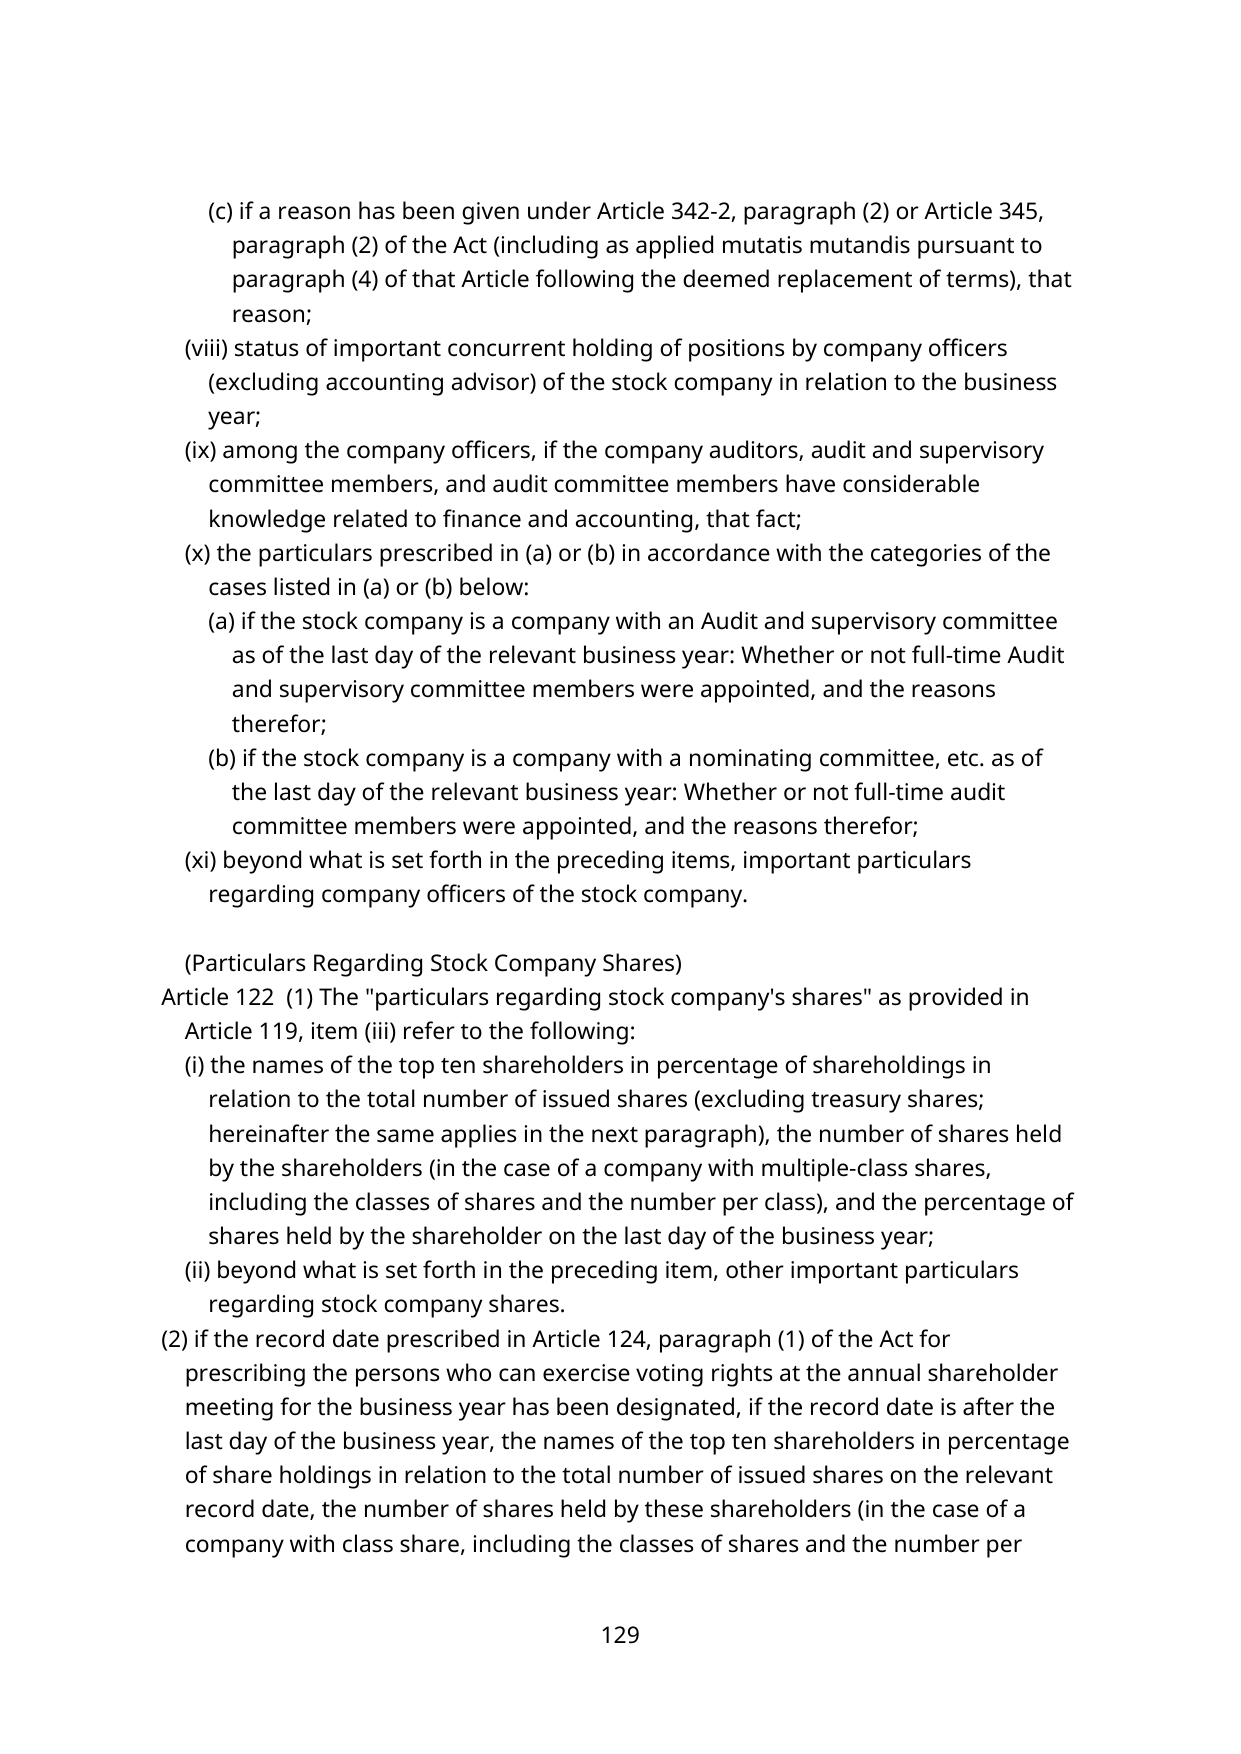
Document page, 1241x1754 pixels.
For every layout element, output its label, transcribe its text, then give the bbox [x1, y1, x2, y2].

text (Particulars Regarding Stock Company Shares) [184, 945, 1079, 979]
text (i) the names of the top ten shareholders in percentage of shareholdings in relation to the total number of issued shares (excluding treasury shares; hereinafter the same applies in the next paragraph), the number of shares held by the shareholders (in the case of a company with multiple-class shares, including the classes of shares and the number per class), and the percentage of shares held by the shareholder on the last day of the business year; [184, 1048, 1079, 1253]
text (c) if a reason has been given under Article 342-2, paragraph (2) or Article 345, paragraph (2) of the Act (including as applied mutatis mutandis pursuant to paragraph (4) of that Article following the deemed replacement of terms), that reason; [207, 194, 1079, 330]
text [161, 1321, 1079, 1560]
text (xi) beyond what is set forth in the preceding items, important particulars regarding company officers of the stock company. [184, 843, 1079, 911]
text (a) if the stock company is a company with an Audit and supervisory committee as of the last day of the relevant business year: Whether or not full-time Audit and supervisory committee members were appointed, and the reasons therefor; [207, 604, 1079, 740]
text (viii) status of important concurrent holding of positions by company officers (excluding accounting advisor) of the stock company in relation to the business year; [184, 330, 1079, 433]
text Article 122 (1) The "particulars regarding stock company's shares" as provided in Article 119, item (iii) refer to the following: [161, 979, 1079, 1048]
text (x) the particulars prescribed in (a) or (b) in accordance with the categories of the cases listed in (a) or (b) below: [184, 535, 1079, 604]
text (ii) beyond what is set forth in the preceding item, other important particulars regarding stock company shares. [184, 1253, 1079, 1321]
text (ix) among the company officers, if the company auditors, audit and supervisory committee members, and audit committee members have considerable knowledge related to finance and accounting, that fact; [184, 433, 1079, 535]
text (b) if the stock company is a company with a nominating committee, etc. as of the last day of the relevant business year: Whether or not full-time audit committee members were appointed, and the reasons therefor; [207, 740, 1079, 843]
